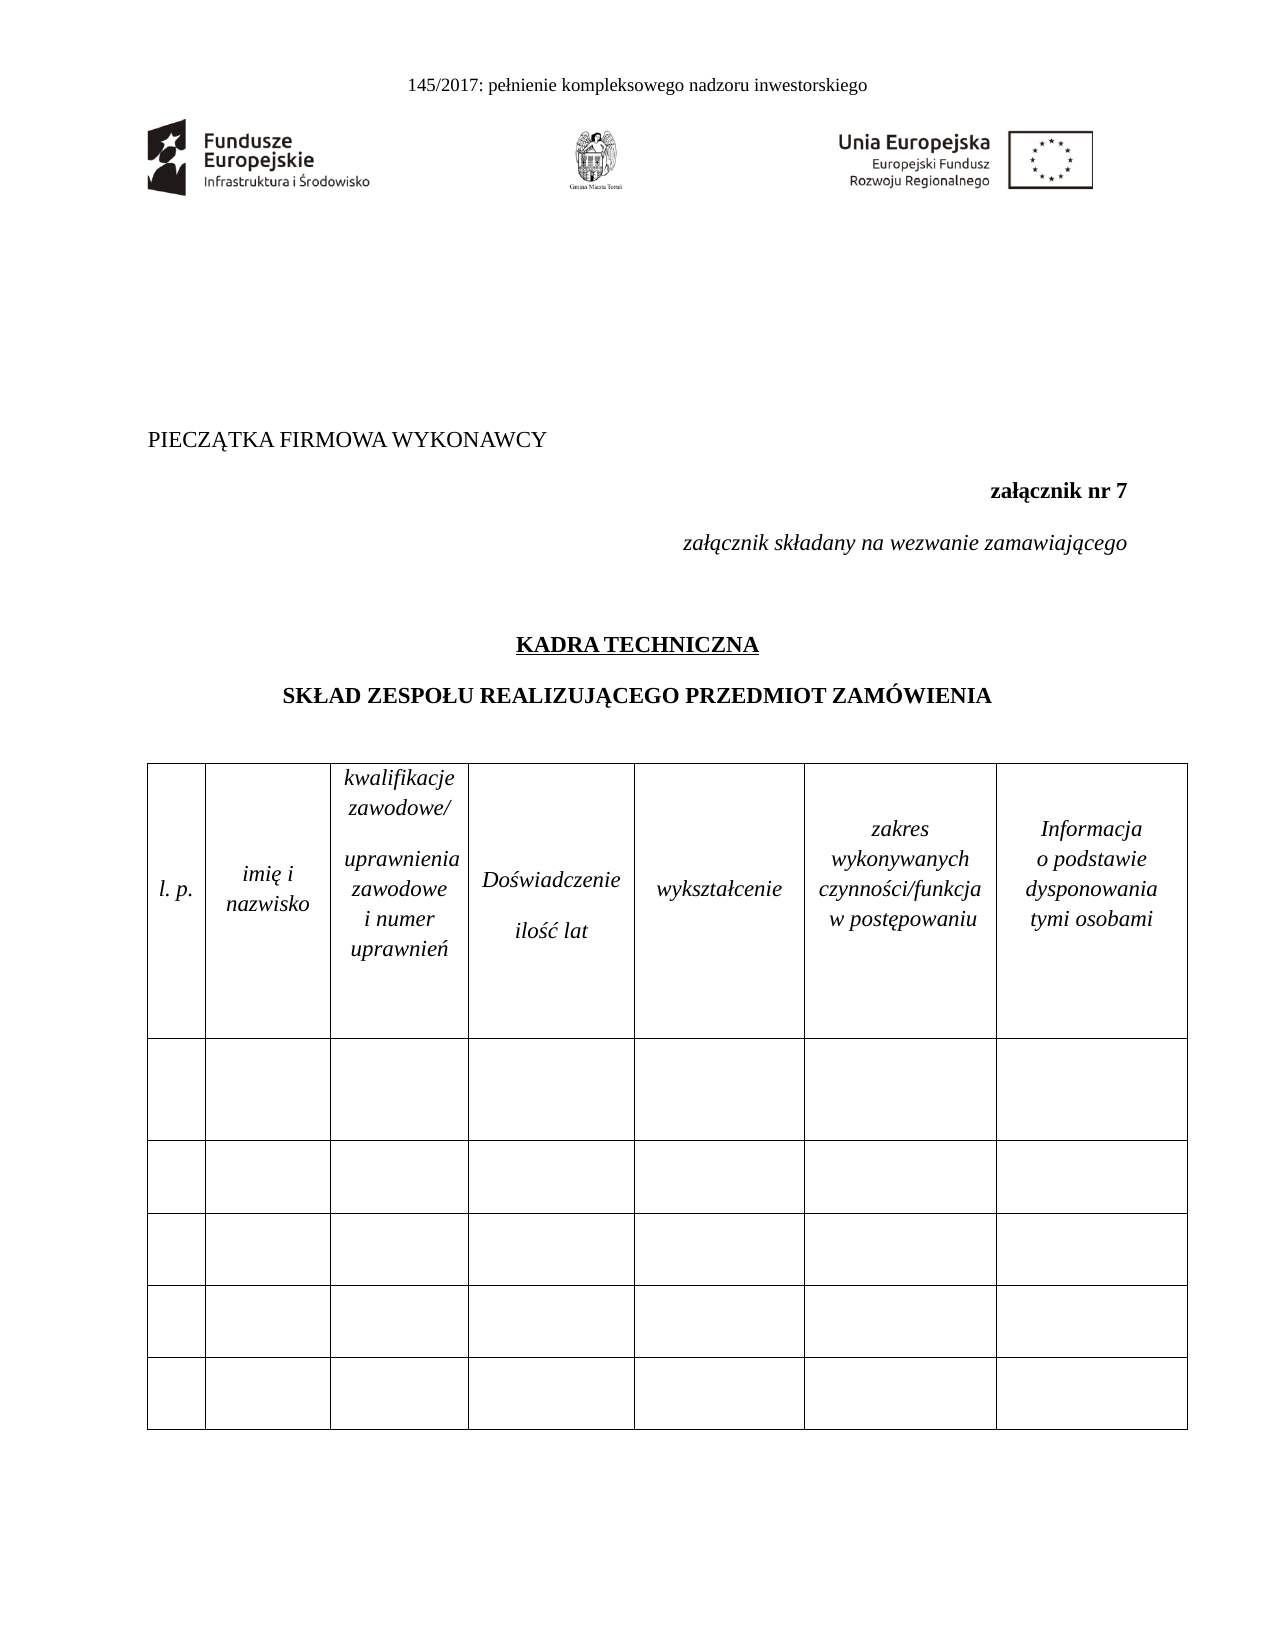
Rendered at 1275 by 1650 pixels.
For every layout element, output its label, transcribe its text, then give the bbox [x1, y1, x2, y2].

table_cell [469, 1214, 634, 1285]
table_cell [469, 1286, 634, 1357]
table_cell [148, 1039, 205, 1140]
table_header l. p. [148, 764, 205, 1037]
table_cell [805, 1358, 996, 1429]
table_cell [997, 1214, 1187, 1285]
table_cell [206, 1039, 330, 1140]
table_cell [805, 1286, 996, 1357]
table_cell [469, 1358, 634, 1429]
text PIECZĄTKA FIRMOWA WYKONAWCY [148, 427, 1127, 453]
table_cell [635, 1286, 804, 1357]
table_cell [148, 1358, 205, 1429]
table_cell [805, 1141, 996, 1212]
table_cell [331, 1214, 468, 1285]
table_cell [469, 1039, 634, 1140]
table_cell [469, 1141, 634, 1212]
table_cell [635, 1358, 804, 1429]
table_cell [148, 1286, 205, 1357]
table_cell [805, 1214, 996, 1285]
table_cell [997, 1039, 1187, 1140]
table_cell [635, 1214, 804, 1285]
table_cell [206, 1214, 330, 1285]
table_header imię i nazwisko [206, 764, 330, 1037]
table_cell [206, 1358, 330, 1429]
picture [147, 119, 1093, 196]
table_cell [997, 1358, 1187, 1429]
table_cell [805, 1039, 996, 1140]
table_cell [331, 1039, 468, 1140]
table_header zakres wykonywanych czynności/funkcja w postępowaniu [805, 764, 996, 1037]
table_cell [206, 1141, 330, 1212]
table_header Doświadczenie ilość lat [469, 764, 634, 1037]
table_header kwalifikacje zawodowe/ uprawnienia zawodowe i numer uprawnień [331, 764, 468, 1037]
table_header wykształcenie [635, 764, 804, 1037]
table_cell [997, 1286, 1187, 1357]
table_cell [331, 1141, 468, 1212]
table_cell [635, 1039, 804, 1140]
text KADRA TECHNICZNA [148, 631, 1127, 657]
table_header Informacja o podstawie dysponowania tymi osobami [997, 764, 1187, 1037]
text załącznik nr 7 [148, 478, 1127, 504]
subtitle SKŁAD ZESPOŁU REALIZUJĄCEGO PRZEDMIOT ZAMÓWIENIA [148, 682, 1127, 708]
table_cell [148, 1214, 205, 1285]
table_cell [148, 1141, 205, 1212]
table_cell [331, 1286, 468, 1357]
table_cell [206, 1286, 330, 1357]
table_cell [635, 1141, 804, 1212]
table_cell [997, 1141, 1187, 1212]
text załącznik składany na wezwanie zamawiającego [148, 529, 1127, 555]
table_cell [331, 1358, 468, 1429]
